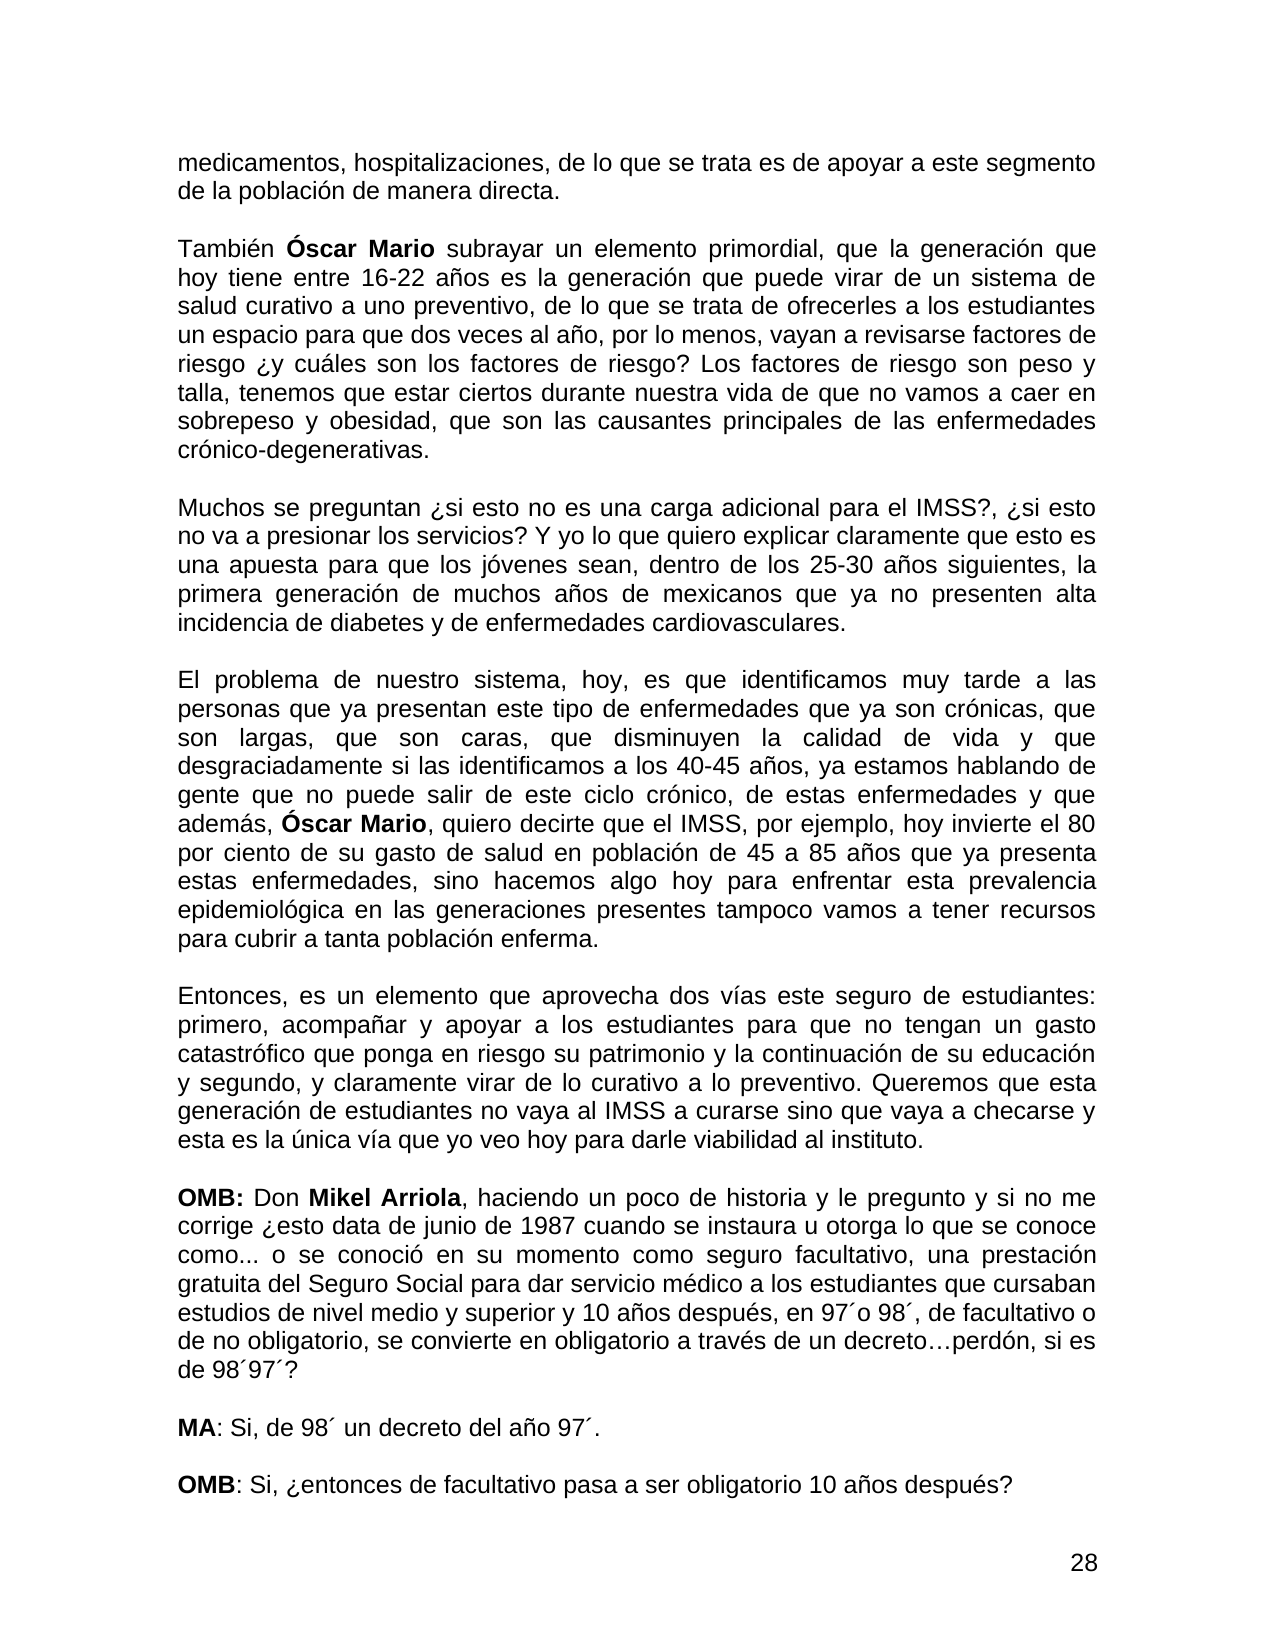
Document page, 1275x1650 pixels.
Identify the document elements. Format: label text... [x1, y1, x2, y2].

text También Óscar Mario subrayar un elemento primordial, que la generación que hoy tiene entre 16-22 años es la generación que puede virar de un sistema de salud curativo a uno preventivo, de lo que se trata de ofrecerles a los estudiantes un espacio para que dos veces al año, por lo menos, vayan a revisarse factores de riesgo ¿y cuáles son los factores de riesgo? Los factores de riesgo son peso y talla, tenemos que estar ciertos durante nuestra vida de que no vamos a caer en sobrepeso y obesidad, que son las causantes principales de las enfermedades crónico-degenerativas. [177, 234, 1098, 464]
text Entonces, es un elemento que aprovecha dos vías este seguro de estudiantes: primero, acompañar y apoyar a los estudiantes para que no tengan un gasto catastrófico que ponga en riesgo su patrimonio y la continuación de su educación y segundo, y claramente virar de lo curativo a lo preventivo. Queremos que esta generación de estudiantes no vaya al IMSS a curarse sino que vaya a checarse y esta es la única vía que yo veo hoy para darle viabilidad al instituto. [177, 981, 1098, 1154]
text Muchos se preguntan ¿si esto no es una carga adicional para el IMSS?, ¿si esto no va a presionar los servicios? Y yo lo que quiero explicar claramente que esto es una apuesta para que los jóvenes sean, dentro de los 25-30 años siguientes, la primera generación de muchos años de mexicanos que ya no presenten alta incidencia de diabetes y de enfermedades cardiovasculares. [177, 493, 1098, 636]
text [177, 148, 1098, 205]
text OMB: Don Mikel Arriola, haciendo un poco de historia y le pregunto y si no me corrige ¿esto data de junio de 1987 cuando se instaura u otorga lo que se conoce como... o se conoció en su momento como seguro facultativo, una prestación gratuita del Seguro Social para dar servicio médico a los estudiantes que cursaban estudios de nivel medio y superior y 10 años después, en 97´o 98´, de facultativo o de no obligatorio, se convierte en obligatorio a través de un decreto…perdón, si es de 98´97´? [177, 1183, 1098, 1384]
text MA: Si, de 98´ un decreto del año 97´. [177, 1413, 1098, 1441]
text OMB: Si, ¿entonces de facultativo pasa a ser obligatorio 10 años después? [177, 1470, 1098, 1499]
text El problema de nuestro sistema, hoy, es que identificamos muy tarde a las personas que ya presentan este tipo de enfermedades que ya son crónicas, que son largas, que son caras, que disminuyen la calidad de vida y que desgraciadamente si las identificamos a los 40-45 años, ya estamos hablando de gente que no puede salir de este ciclo crónico, de estas enfermedades y que además, Óscar Mario, quiero decirte que el IMSS, por ejemplo, hoy invierte el 80 por ciento de su gasto de salud en población de 45 a 85 años que ya presenta estas enfermedades, sino hacemos algo hoy para enfrentar esta prevalencia epidemiológica en las generaciones presentes tampoco vamos a tener recursos para cubrir a tanta población enferma. [177, 665, 1098, 953]
